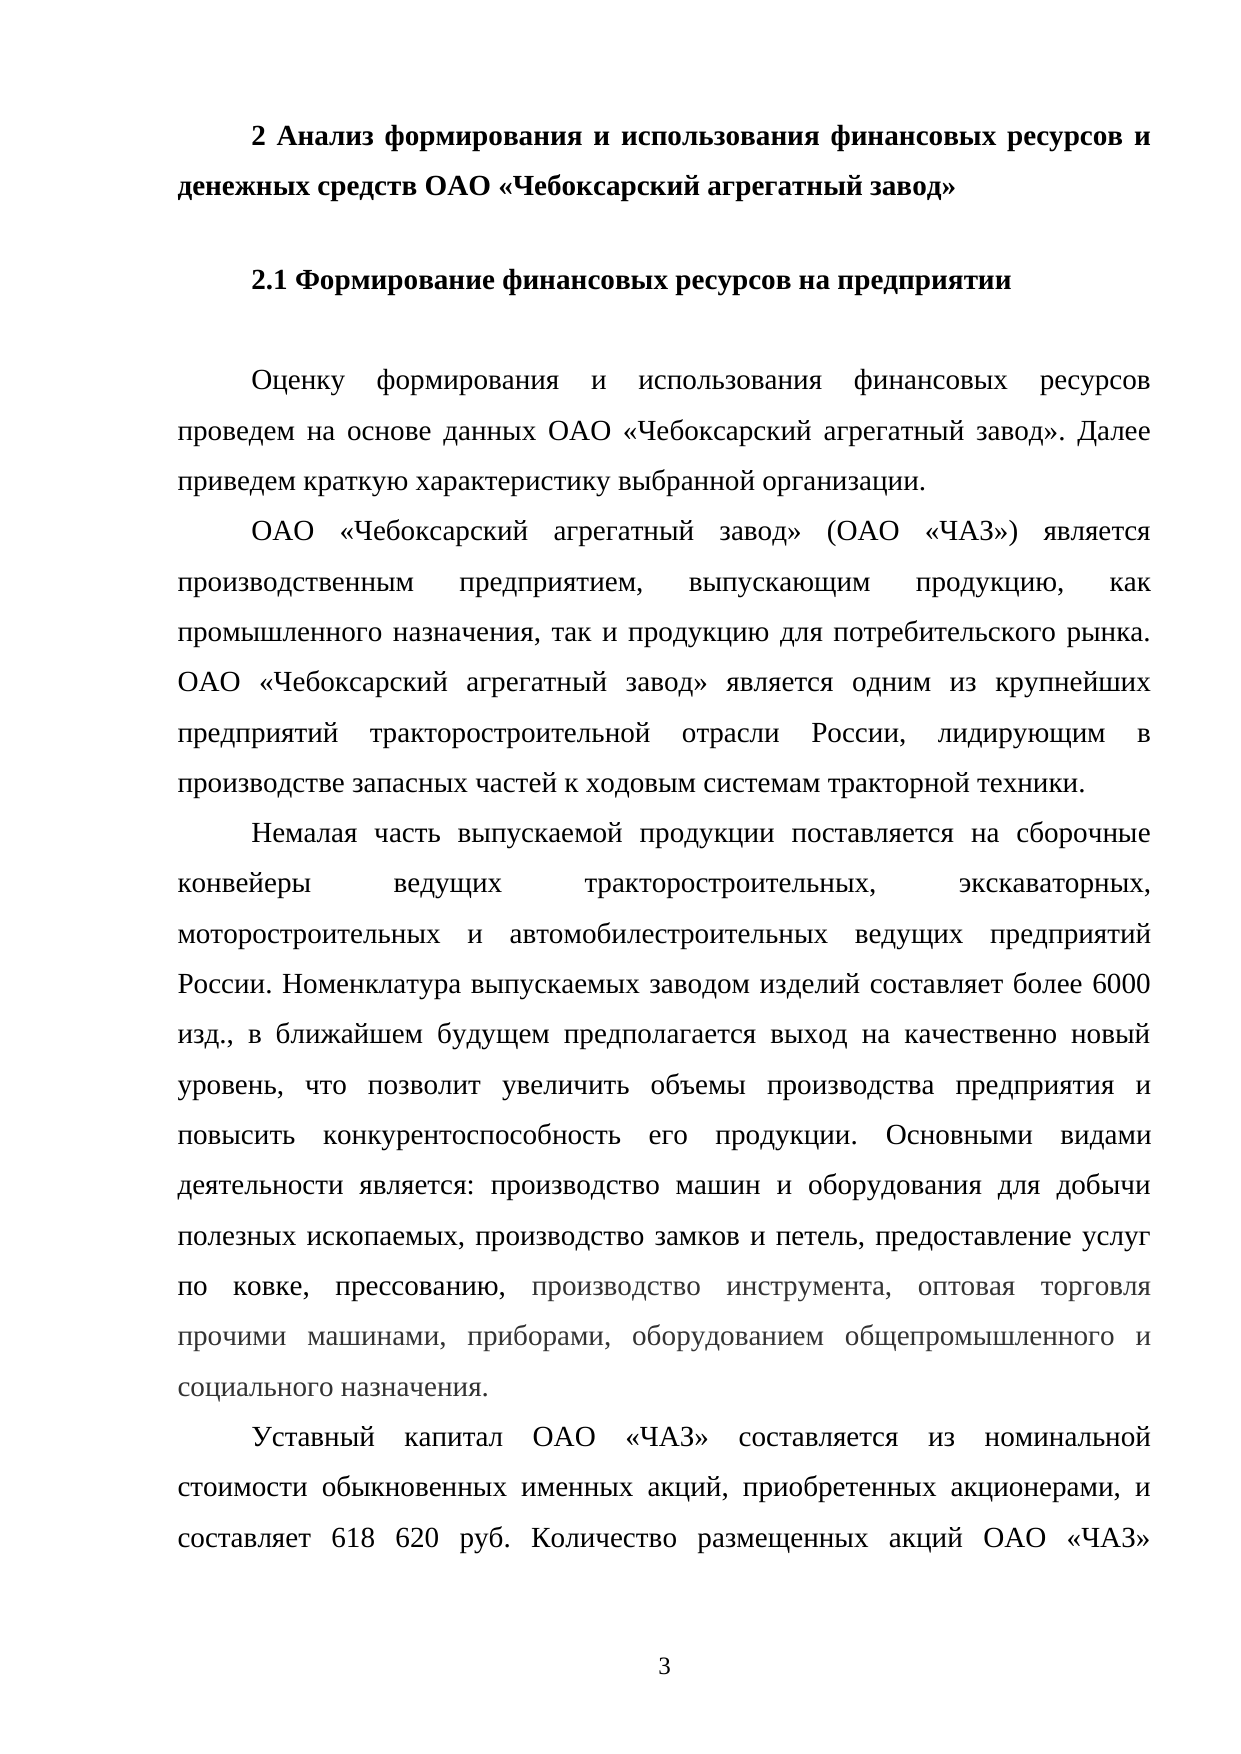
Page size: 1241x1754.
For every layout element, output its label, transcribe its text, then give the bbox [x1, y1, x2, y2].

text ОАО «Чебоксарский агрегатный завод» (ОАО «ЧАЗ») является производственным предприятием, выпускающим продукцию, как промышленного назначения, так и продукцию для потребительского рынка. ОАО «Чебоксарский агрегатный завод» является одним из крупнейших предприятий тракторостроительной отрасли России, лидирующим в производстве запасных частей к ходовым системам тракторной техники. [177, 513, 1152, 798]
text Оценку формирования и использования финансовых ресурсов проведем на основе данных ОАО «Чебоксарский агрегатный завод». Далее приведем краткую характеристику выбранной организации. [177, 362, 1152, 497]
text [177, 1419, 1152, 1553]
text Немалая часть выпускаемой продукции поставляется на сборочные конвейеры ведущих тракторостроительных, экскаваторных, моторостроительных и автомобилестроительных ведущих предприятий России. Номенклатура выпускаемых заводом изделий составляет более 6000 изд., в ближайшем будущем предполагается выход на качественно новый уровень, что позволит увеличить объемы производства предприятия и повысить конкурентоспособность его продукции. Основными видами деятельности является: производство машин и оборудования для добычи полезных ископаемых, производство замков и петель, предоставление услуг по ковке, прессованию, производство инструмента, оптовая торговля прочими машинами, приборами, оборудованием общепромышленного и социального назначения. [177, 815, 1152, 1402]
text 2 Анализ формирования и использования финансовых ресурсов и денежных средств ОАО «Чебоксарский агрегатный завод» [177, 118, 1152, 202]
text 2.1 Формирование финансовых ресурсов на предприятии [177, 262, 1152, 295]
